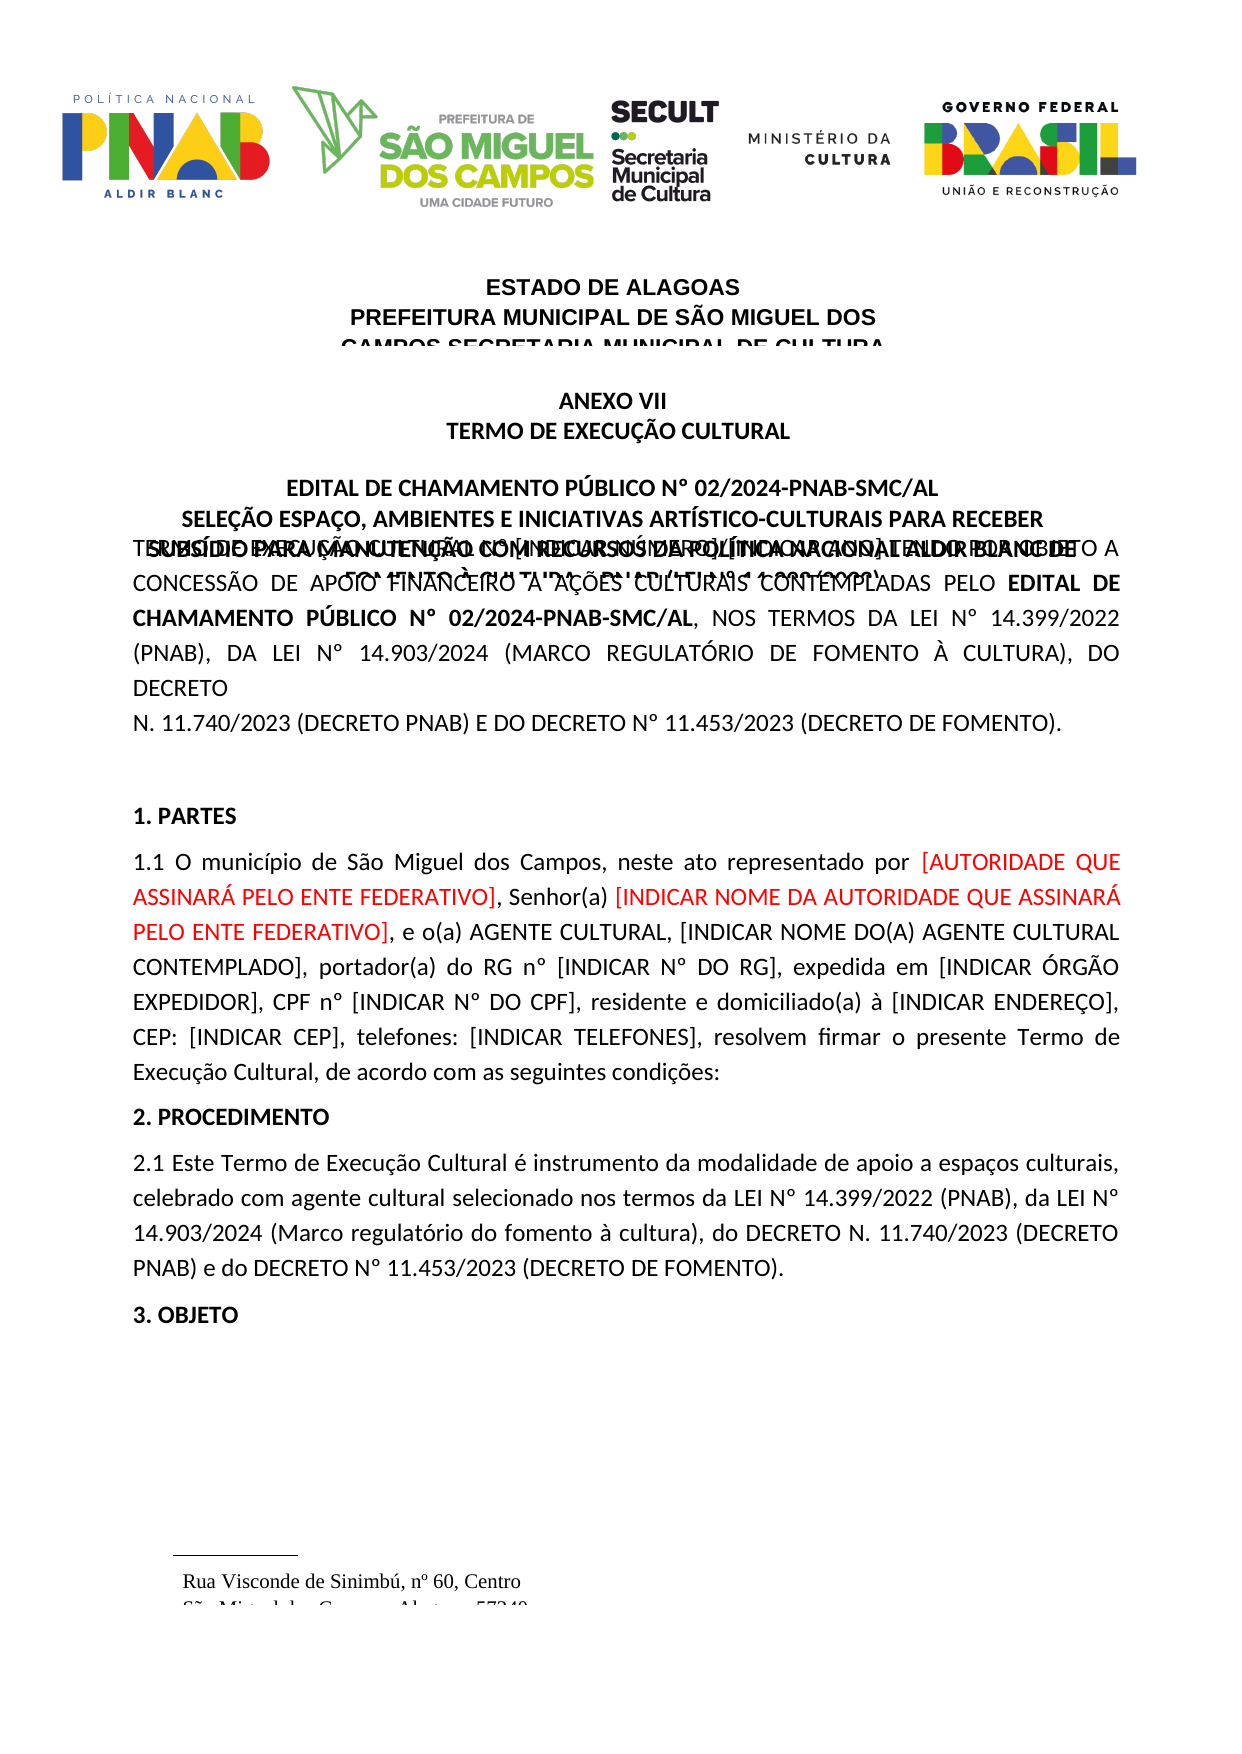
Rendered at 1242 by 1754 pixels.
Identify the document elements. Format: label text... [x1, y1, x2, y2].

picture [600, 95, 727, 207]
text TERMO DE EXECUÇÃO CULTURAL Nº [INDICAR NÚMERO]/[INDICAR ANO] TENDO POR OBJETO A CONCESSÃO DE APOIO FINANCEIRO A AÇÕES CULTURAIS CONTEMPLADAS PELO EDITAL DE CHAMAMENTO PÚBLICO Nº 02/2024-PNAB-SMC/AL, NOS TERMOS DA LEI Nº 14.399/2022 (PNAB), DA LEI Nº 14.903/2024 (MARCO REGULATÓRIO DE FOMENTO À CULTURA), DO DECRETO [133, 532, 1120, 703]
subtitle ANEXO VII [69, 385, 1156, 415]
subtitle PROCEDIMENTO [133, 1101, 1156, 1132]
list Este Termo de Execução Cultural é instrumento da modalidade de apoio a espaços culturais, celebrado com agente cultural selecionado nos termos da LEI Nº 14.399/2022 (PNAB), da LEI Nº 14.903/2024 (Marco regulatório do fomento à cultura), do DECRETO N. 11.740/2023 (DECRETO PNAB) e do DECRETO Nº 11.453/2023 (DECRETO DE FOMENTO). [133, 1147, 1121, 1282]
text N. 11.740/2023 (DECRETO PNAB) E DO DECRETO Nº 11.453/2023 (DECRETO DE FOMENTO). [133, 707, 1156, 738]
picture [292, 86, 594, 207]
subtitle OBJETO [133, 1299, 1156, 1330]
picture [732, 92, 1155, 207]
subtitle PARTES [133, 800, 1156, 831]
text TERMO DE EXECUÇÃO CULTURAL [80, 415, 1156, 446]
list O município de São Miguel dos Campos, neste ato representado por [AUTORIDADE QUE ASSINARÁ PELO ENTE FEDERATIVO], Senhor(a) [INDICAR NOME DA AUTORIDADE QUE ASSINARÁ PELO ENTE FEDERATIVO], e o(a) AGENTE CULTURAL, [INDICAR NOME DO(A) AGENTE CULTURAL CONTEMPLADO], portador(a) do RG nº [INDICAR Nº DO RG], expedida em [INDICAR ÓRGÃO EXPEDIDOR], CPF nº [INDICAR Nº DO CPF], residente e domiciliado(a) à [INDICAR ENDEREÇO], CEP: [INDICAR CEP], telefones: [INDICAR TELEFONES], resolvem firmar o presente Termo de Execução Cultural, de acordo com as seguintes condições: [133, 846, 1121, 1086]
picture [46, 76, 286, 207]
